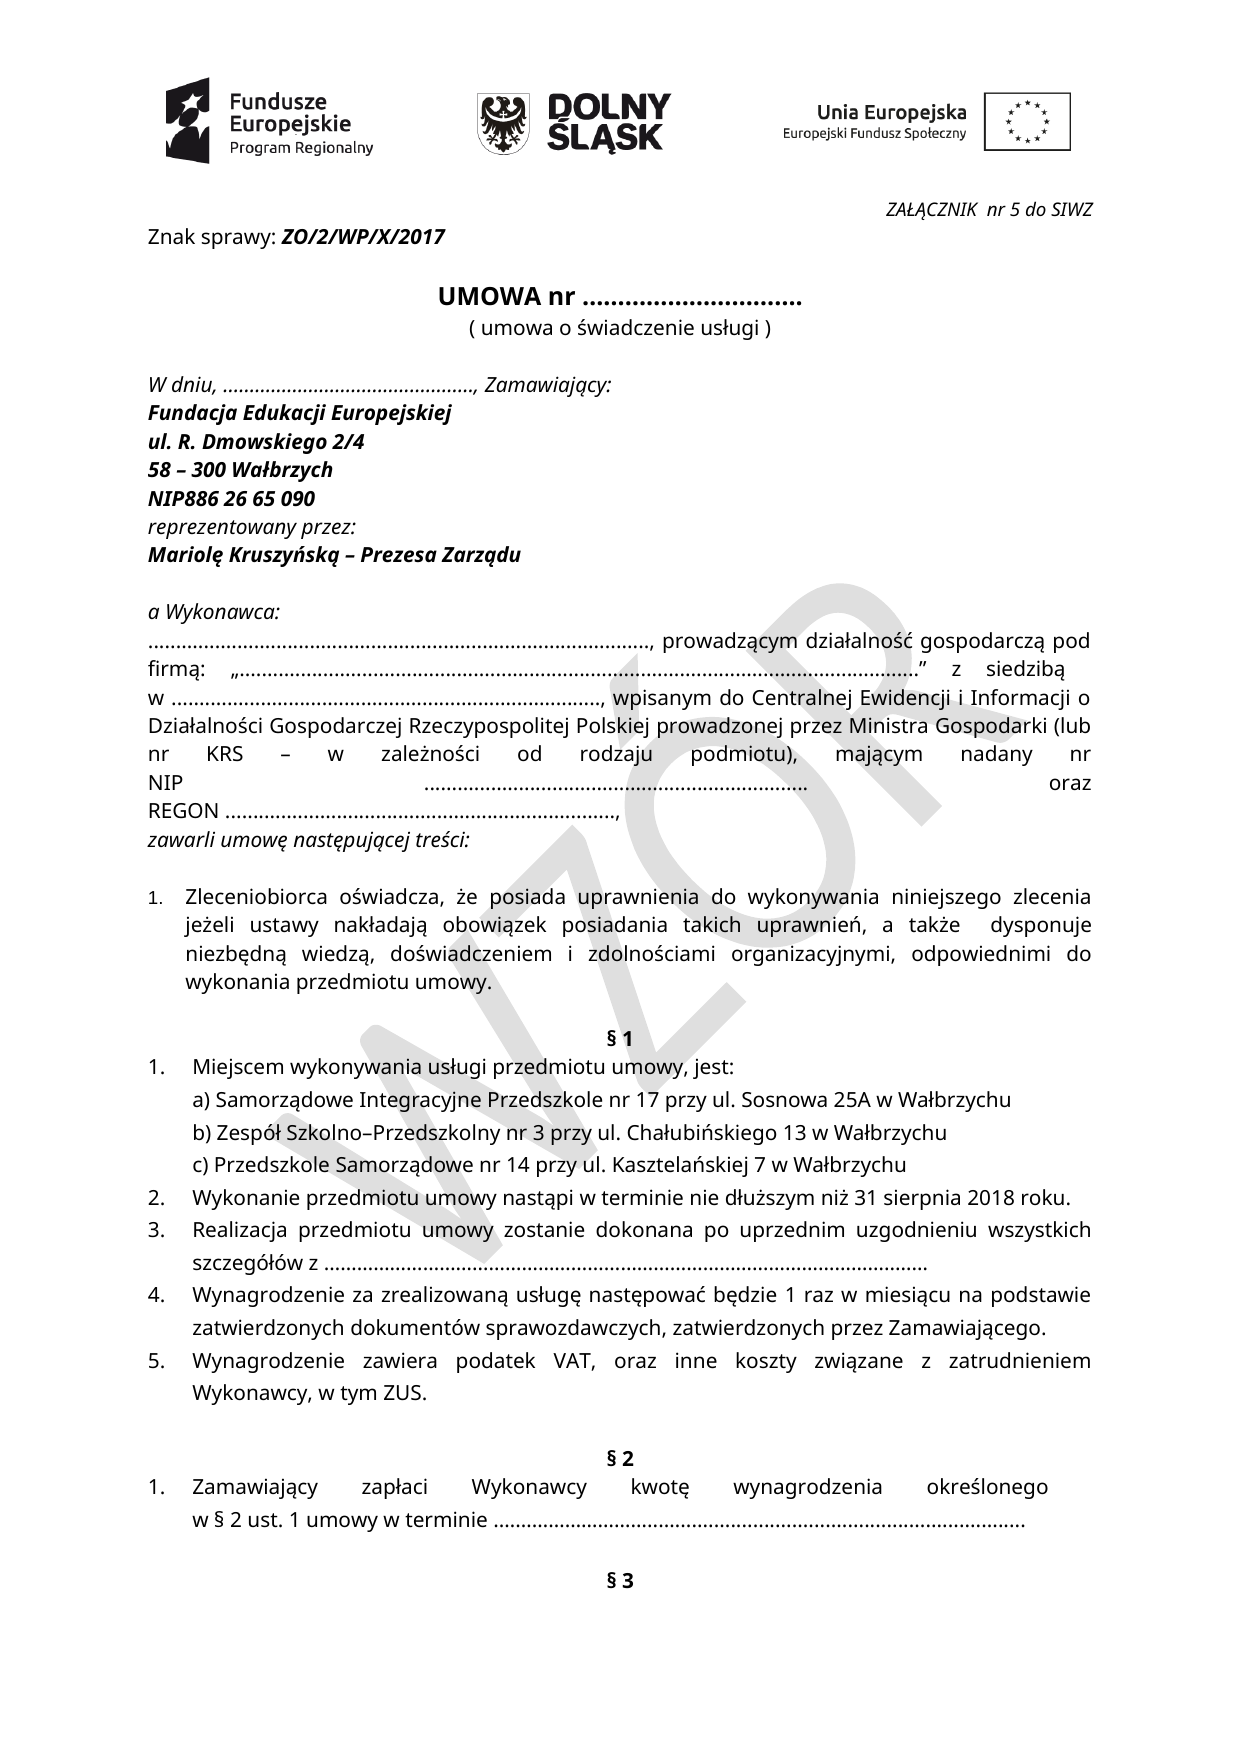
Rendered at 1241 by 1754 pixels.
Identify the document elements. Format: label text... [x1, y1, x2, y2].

list Wynagrodzenie za zrealizowaną usługę następować będzie 1 raz w miesiącu na podstawie zatwierdzonych dokumentów sprawozdawczych, zatwierdzonych przez Zamawiającego. [148, 1281, 1093, 1342]
text § 1 [148, 1024, 1093, 1052]
picture [148, 73, 1093, 169]
text NIP886 26 65 090 [148, 484, 1093, 512]
text § 3 [148, 1566, 1093, 1594]
text c) Przedszkole Samorządowe nr 14 przy ul. Kasztelańskiej 7 w Wałbrzychu [192, 1150, 1093, 1179]
text § 2 [148, 1444, 1093, 1472]
text b) Zespół Szkolno–Przedszkolny nr 3 przy ul. Chałubińskiego 13 w Wałbrzychu [192, 1118, 1093, 1146]
list Wykonanie przedmiotu umowy nastąpi w terminie nie dłuższym niż 31 sierpnia 2018 roku. [148, 1183, 1093, 1211]
list Zamawiający zapłaci Wykonawcy kwotę wynagrodzenia określonego w § 2 ust. 1 umowy w terminie .………………………...….............................................................. [148, 1472, 1093, 1533]
text a) Samorządowe Integracyjne Przedszkole nr 17 przy ul. Sosnowa 25A w Wałbrzychu [192, 1085, 1093, 1113]
text reprezentowany przez: [148, 512, 1093, 541]
text .........................................................................................., prowadzącym działalność gospodarczą pod firmą: „..........................................................................................................................” z siedzibą w ............................................................................., wpisanym do Centralnej Ewidencji i Informacji o Działalności Gospodarczej Rzeczypospolitej Polskiej prowadzonej przez Ministra Gospodarki (lub nr KRS – w zależności od rodzaju podmiotu), mającym nadany nr NIP ..................................................................... oraz REGON ......................................................................, [148, 626, 1093, 825]
text Znak sprawy: ZO/2/WP/X/2017 [148, 222, 1093, 251]
text ( umowa o świadczenie usługi ) [148, 313, 1093, 341]
text 58 – 300 Wałbrzych [148, 455, 1093, 484]
text ZAŁĄCZNIK nr 5 do SIWZ [148, 197, 1093, 222]
list Realizacja przedmiotu umowy zostanie dokonana po uprzednim uzgodnieniu wszystkich szczegółów z …………………………………………………………………………………………..…… [148, 1215, 1093, 1276]
text ul. R. Dmowskiego 2/4 [148, 427, 1093, 455]
list Wynagrodzenie zawiera podatek VAT, oraz inne koszty związane z zatrudnieniem Wykonawcy, w tym ZUS. [148, 1346, 1093, 1407]
text Mariolę Kruszyńską – Prezesa Zarządu [148, 541, 1093, 569]
text UMOWA nr …………………………. [148, 279, 1093, 313]
list Miejscem wykonywania usługi przedmiotu umowy, jest: [148, 1052, 1093, 1081]
text Fundacja Edukacji Europejskiej [148, 398, 1093, 427]
text a Wykonawca: [148, 597, 1093, 626]
list Zleceniobiorca oświadcza, że posiada uprawnienia do wykonywania niniejszego zlecenia jeżeli ustawy nakładają obowiązek posiadania takich uprawnień, a także dysponuje niezbędną wiedzą, doświadczeniem i zdolnościami organizacyjnymi, odpowiednimi do wykonania przedmiotu umowy. [148, 882, 1093, 996]
text zawarli umowę następującej treści: [148, 825, 1093, 853]
text W dniu, ……………………………..…………, Zamawiający: [148, 370, 1093, 398]
